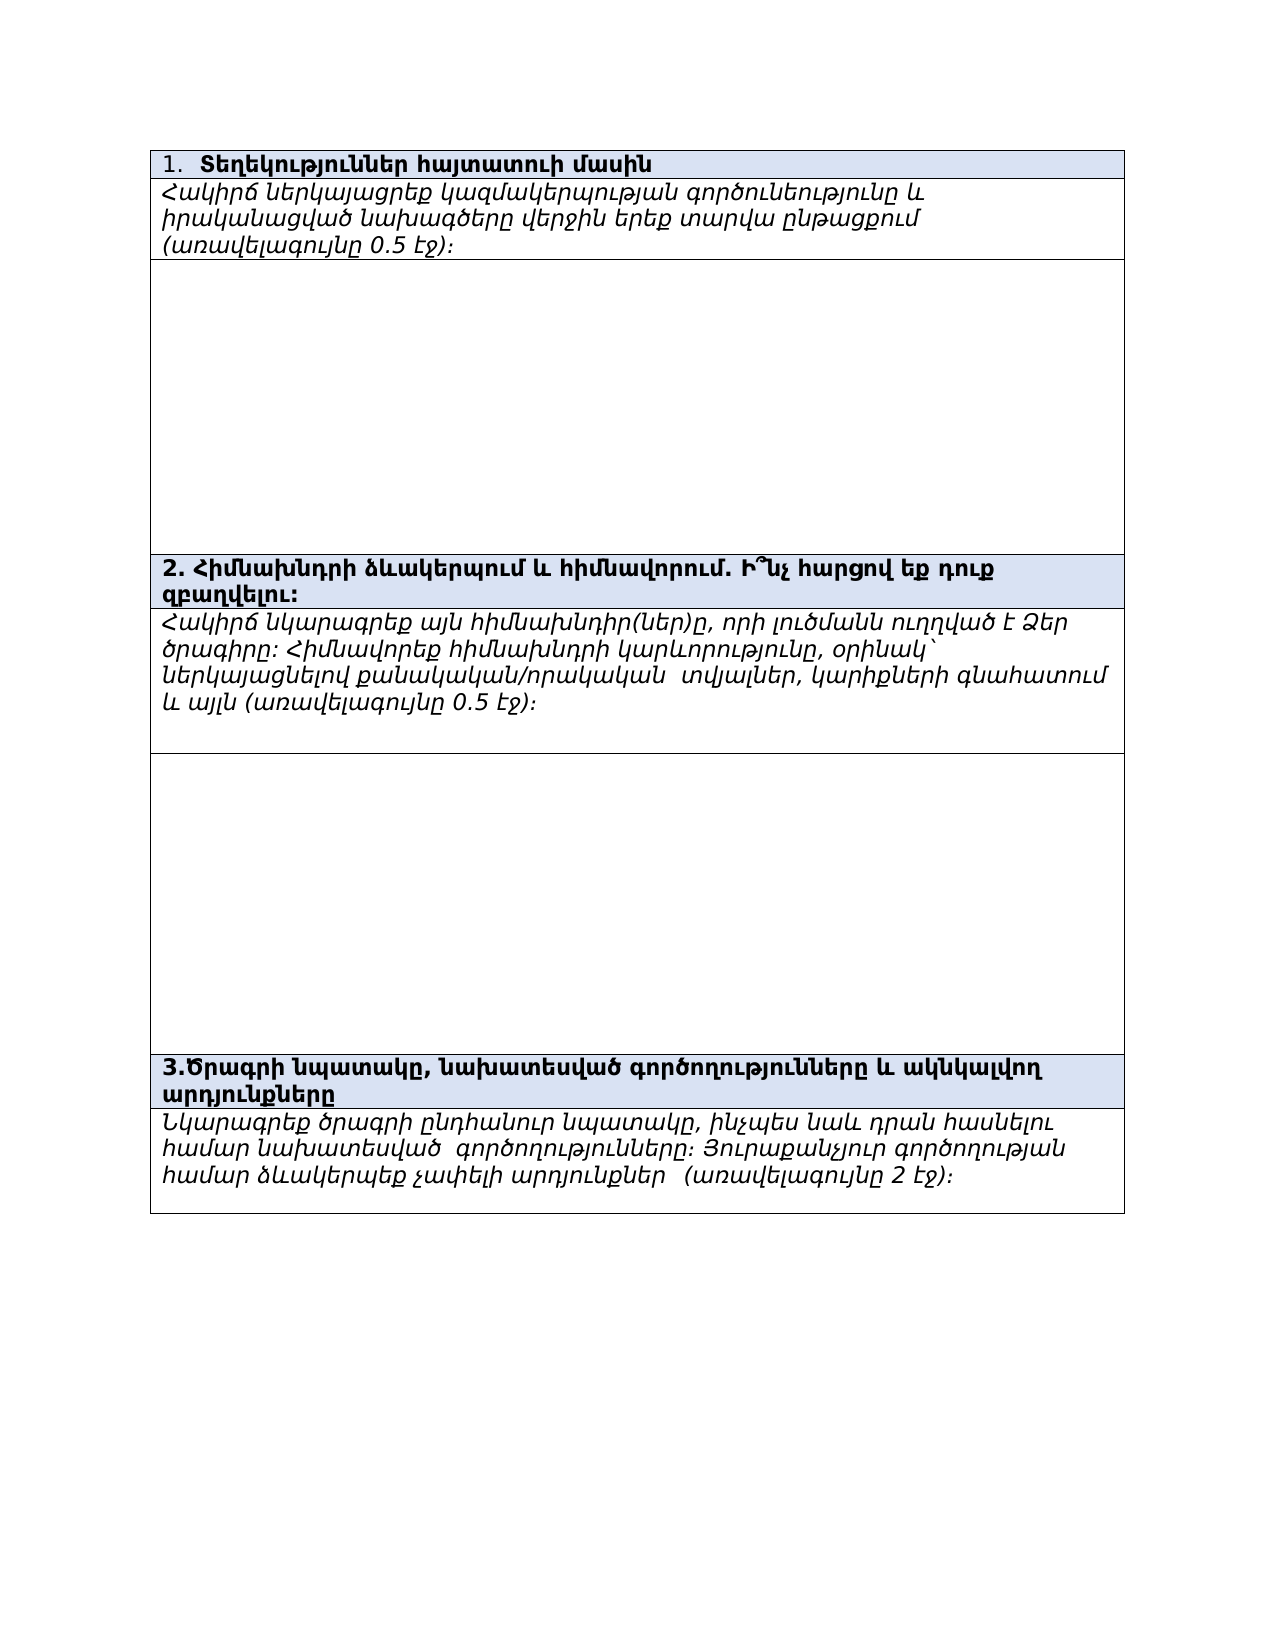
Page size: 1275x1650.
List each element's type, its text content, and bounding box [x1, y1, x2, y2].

table_cell [151, 754, 1124, 1053]
table_cell Նկարագրեք ծրագրի ընդհանուր նպատակը, ինչպես նաև դրան հասնելու համար նախատեսված գործողությունները։ Յուրաքանչյուր գործողության համար ձևակերպեք չափելի արդյունքներ (առավելագույնը 2 էջ)։ [151, 1109, 1124, 1213]
table_cell 2․ Հիմնախնդրի ձևակերպում և հիմնավորում. Ի՞նչ հարցով եք դուք զբաղվելու: [151, 555, 1124, 608]
table_cell Հակիրճ ներկայացրեք կազմակերպության գործունեությունը և իրականացված նախագծերը վերջին երեք տարվա ընթացքում (առավելագույնը 0.5 էջ)։ [151, 179, 1124, 259]
table_cell [151, 260, 1124, 554]
table_cell 3․Ծրագրի նպատակը, նախատեսված գործողությունները և ակնկալվող արդյունքները [151, 1055, 1124, 1108]
table_header Տեղեկություններ հայտատուի մասին [151, 151, 1124, 178]
table_cell Հակիրճ նկարագրեք այն հիմնախնդիր(ներ)ը, որի լուծմանն ուղղված է Ձեր ծրագիրը: Հիմնավորեք հիմնախնդրի կարևորությունը, օրինակ` ներկայացնելով քանակական/որակական տվյալներ, կարիքների գնահատում և այլն (առավելագույնը 0․5 էջ)։ [151, 609, 1124, 753]
